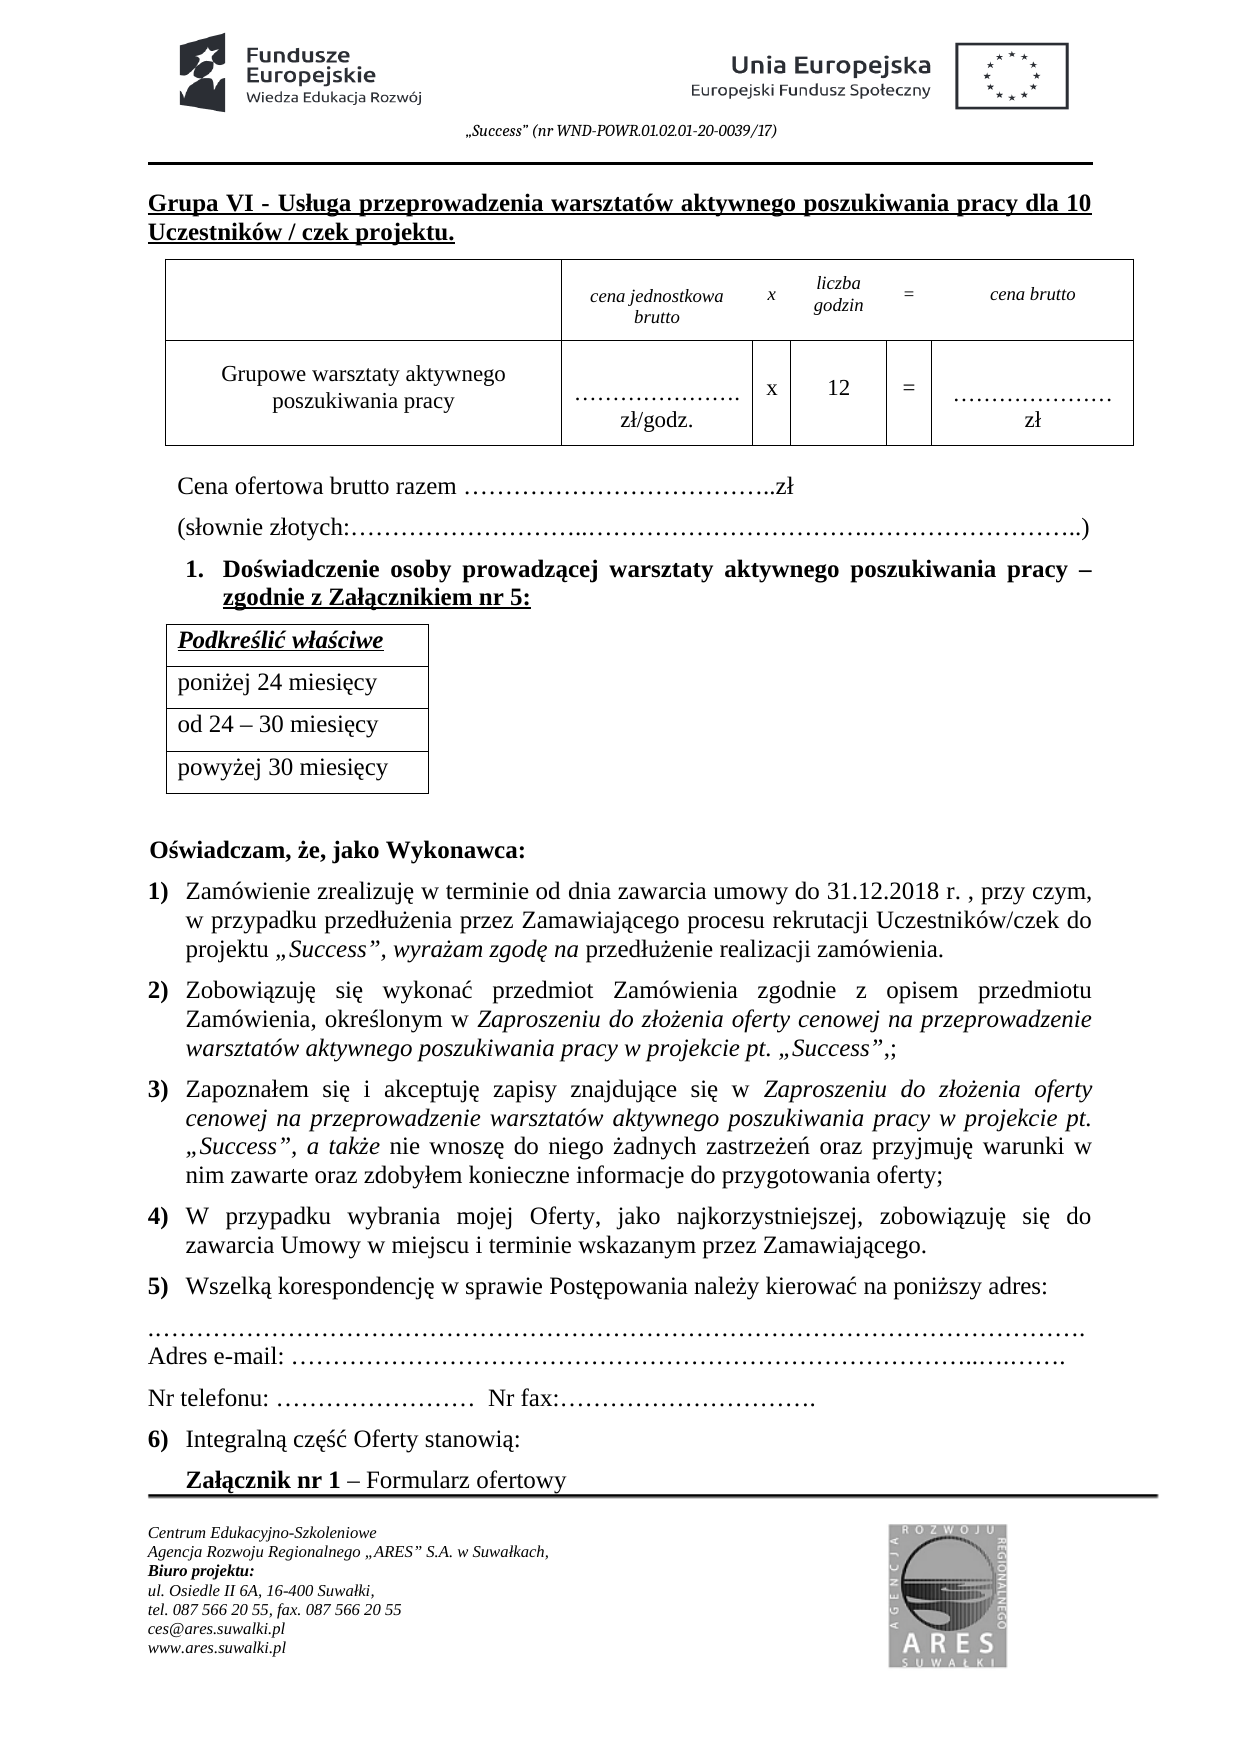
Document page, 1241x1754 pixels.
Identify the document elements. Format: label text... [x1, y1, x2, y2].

table_cell …………………. zł/godz. [562, 341, 752, 445]
table_header cena brutto [932, 260, 1133, 340]
text Załącznik nr 1 – Formularz ofertowy [185, 1465, 1093, 1494]
text Nr telefonu: …………………… Nr fax:…………………………. [148, 1383, 1093, 1411]
table_cell 12 [791, 341, 886, 445]
table_cell x [753, 341, 790, 445]
text Cena ofertowa brutto razem ………………………………..zł [177, 471, 1093, 500]
list Wszelką korespondencję w sprawie Postępowania należy kierować na poniższy adres: [148, 1271, 1093, 1300]
list Zapoznałem się i akceptuję zapisy znajdujące się w Zaproszeniu do złożenia oferty cenowej na przeprowadzenie warsztatów aktywnego poszukiwania pracy w projekcie pt. „Success”, a także nie wnoszę do niego żadnych zastrzeżeń oraz przyjmuję warunki w nim zawarte oraz zdobyłem konieczne informacje do przygotowania oferty; [148, 1074, 1093, 1189]
table_cell poniżej 24 miesięcy [167, 667, 428, 708]
table_cell ………………… zł [932, 341, 1133, 445]
picture [176, 27, 427, 114]
table_header Podkreślić właściwe [167, 625, 428, 666]
list Doświadczenie osoby prowadzącej warsztaty aktywnego poszukiwania pracy – zgodnie z Załącznikiem nr 5: [185, 554, 1093, 611]
table_cell od 24 – 30 miesięcy [167, 709, 428, 751]
list Zamówienie zrealizuję w terminie od dnia zawarcia umowy do 31.12.2018 r. , przy czym, w przypadku przedłużenia przez Zamawiającego procesu rekrutacji Uczestników/czek do projektu „Success”, wyrażam zgodę na przedłużenie realizacji zamówienia. [148, 876, 1093, 963]
table_header x [753, 260, 791, 340]
text Grupa VI - Usługa przeprowadzenia warsztatów aktywnego poszukiwania pracy dla 10 Uczestników / czek projektu. [148, 188, 1093, 246]
list Integralną część Oferty stanowią: [148, 1424, 1093, 1453]
table_cell Grupowe warsztaty aktywnego poszukiwania pracy [166, 341, 561, 445]
list W przypadku wybrania mojej Oferty, jako najkorzystniejszej, zobowiązuję się do zawarcia Umowy w miejscu i terminie wskazanym przez Zamawiającego. [148, 1201, 1093, 1259]
text .…………………………………………………………………………………………………. Adres e-mail: ………………………………………………………………………..….……. [148, 1313, 1093, 1370]
text (słownie złotych:………………………..…………………………….……………………..) [177, 512, 1093, 541]
text Oświadczam, że, jako Wykonawca: [149, 835, 1093, 864]
table_header = [886, 260, 932, 340]
table_cell powyżej 30 miesięcy [167, 752, 428, 793]
picture [679, 28, 1074, 115]
table_header liczba godzin [791, 260, 886, 340]
table_header cena jednostkowa brutto [562, 260, 752, 340]
table_header [166, 260, 561, 340]
list Zobowiązuję się wykonać przedmiot Zamówienia zgodnie z opisem przedmiotu Zamówienia, określonym w Zaproszeniu do złożenia oferty cenowej na przeprowadzenie warsztatów aktywnego poszukiwania pracy w projekcie pt. „Success”,; [148, 975, 1093, 1061]
picture [147, 1494, 1162, 1501]
table_cell = [887, 341, 931, 445]
